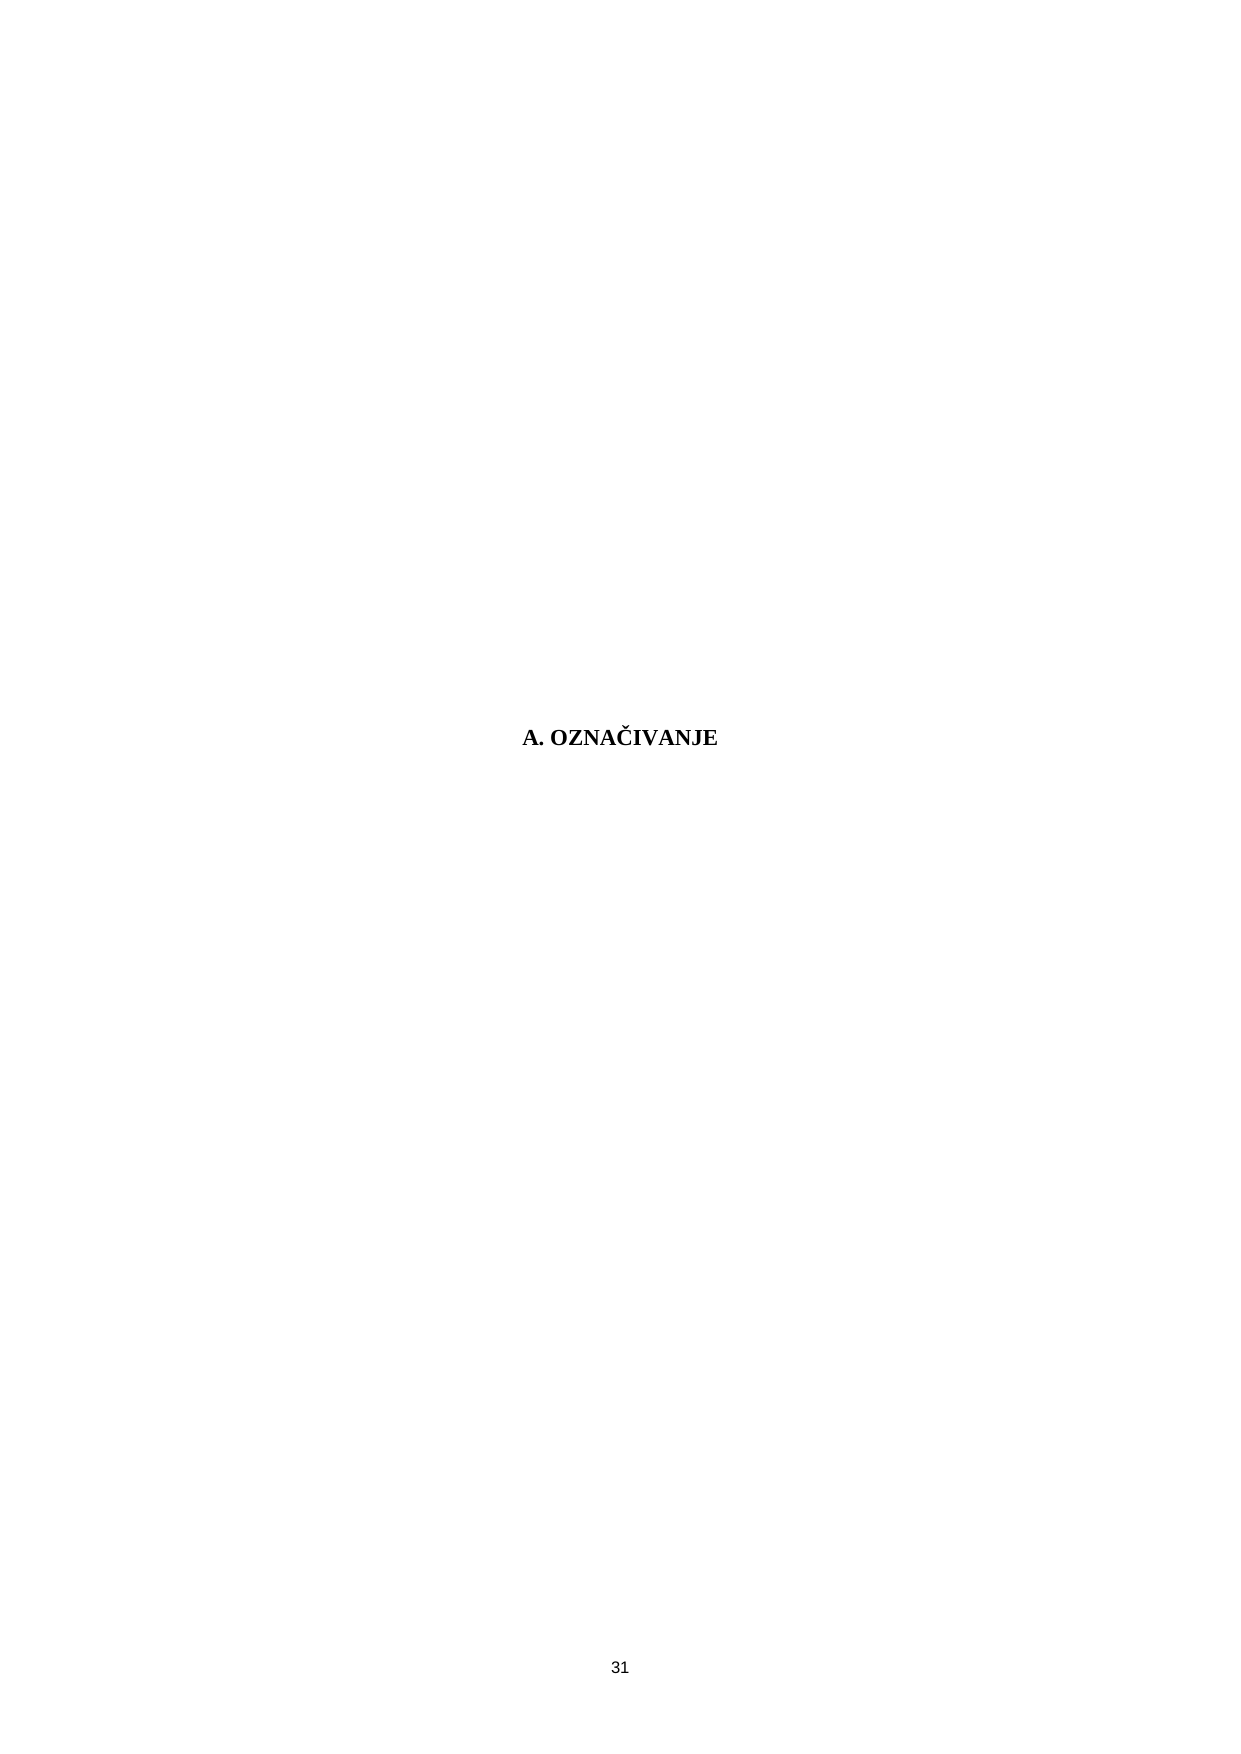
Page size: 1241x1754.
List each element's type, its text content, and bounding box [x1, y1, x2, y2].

subtitle A. OZNAČIVANJE [148, 724, 1092, 751]
